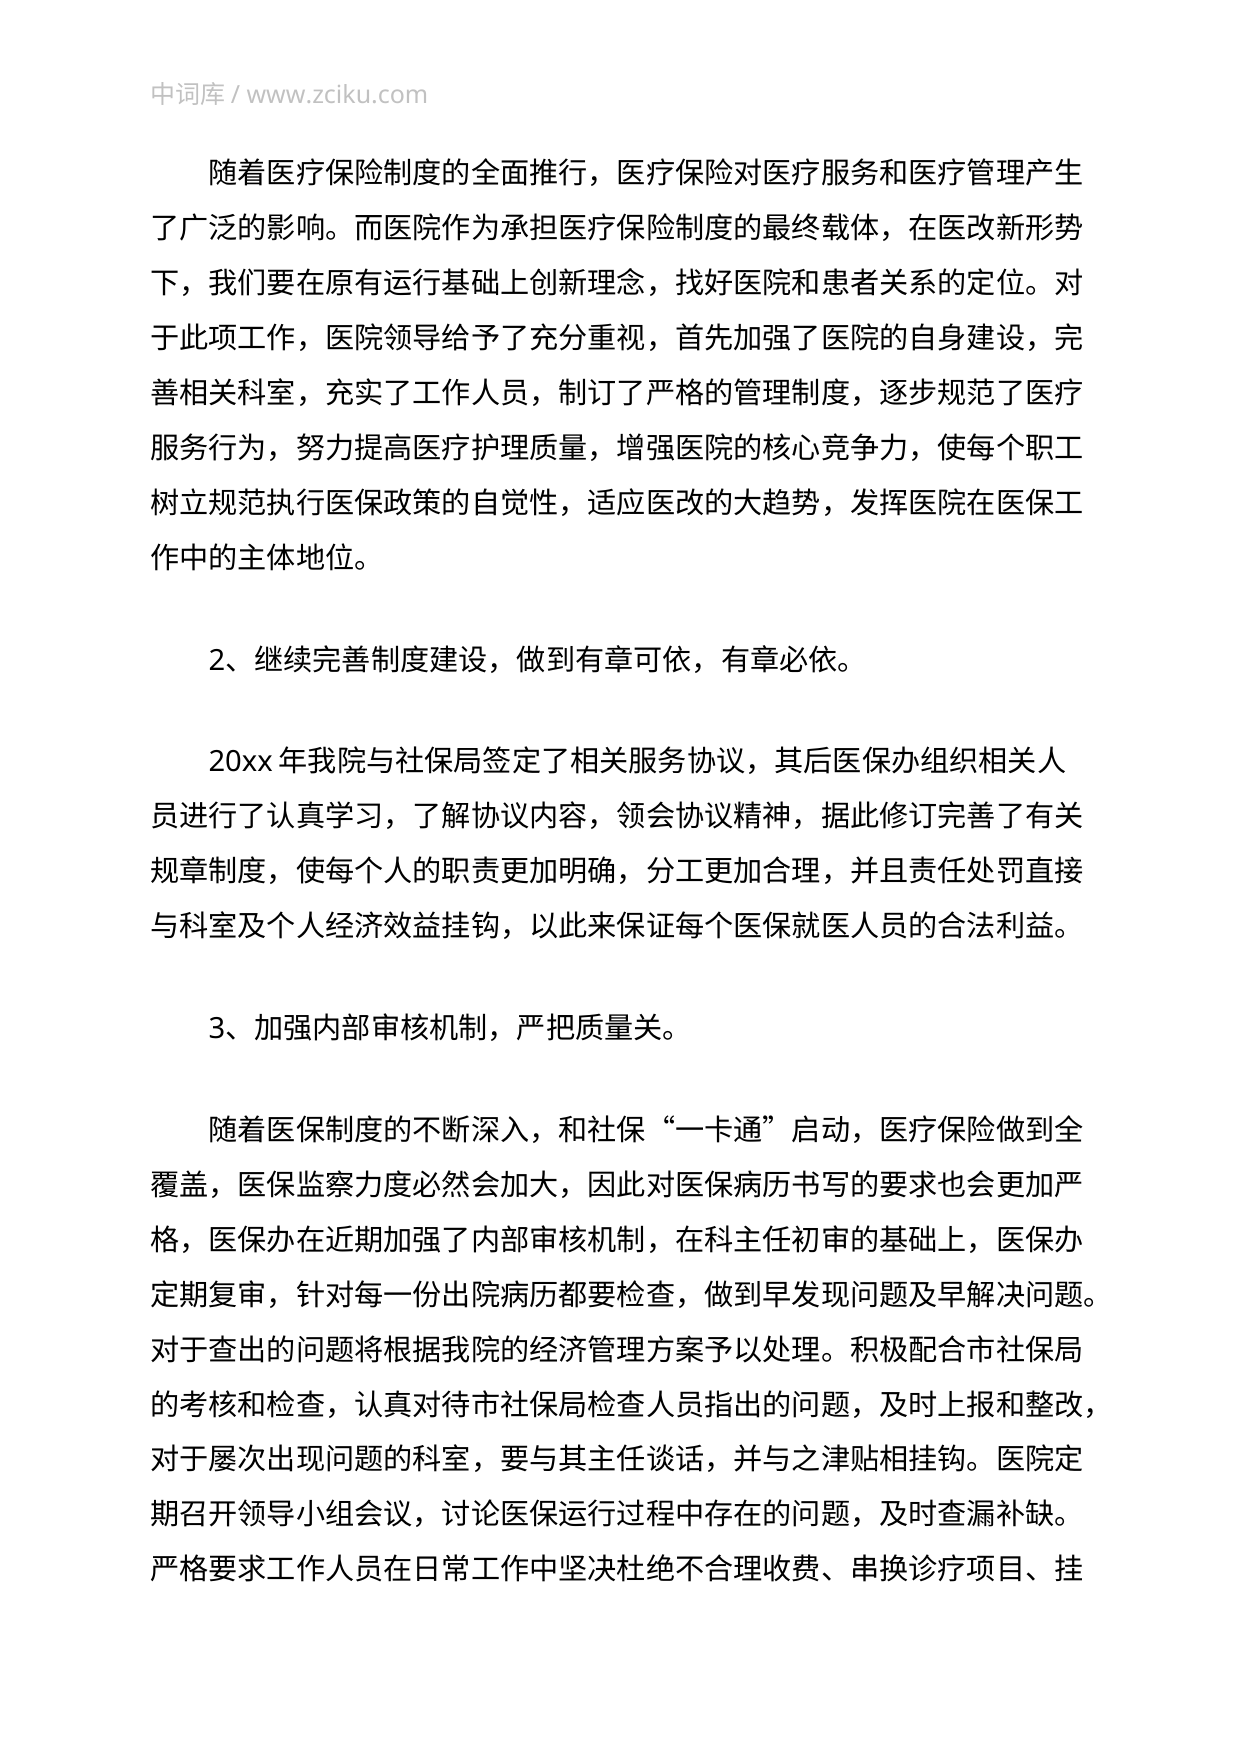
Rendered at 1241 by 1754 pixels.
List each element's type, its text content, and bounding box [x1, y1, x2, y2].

text 20xx年我院与社保局签定了相关服务协议，其后医保办组织相关人员进行了认真学习，了解协议内容，领会协议精神，据此修订完善了有关规章制度，使每个人的职责更加明确，分工更加合理，并且责任处罚直接与科室及个人经济效益挂钩，以此来保证每个医保就医人员的合法利益。 [150, 738, 1090, 945]
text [150, 1107, 1090, 1588]
text 2、继续完善制度建设，做到有章可依，有章必依。 [150, 636, 1090, 678]
text 随着医疗保险制度的全面推行，医疗保险对医疗服务和医疗管理产生了广泛的影响。而医院作为承担医疗保险制度的最终载体，在医改新形势下，我们要在原有运行基础上创新理念，找好医院和患者关系的定位。对于此项工作，医院领导给予了充分重视，首先加强了医院的自身建设，完善相关科室，充实了工作人员，制订了严格的管理制度，逐步规范了医疗服务行为，努力提高医疗护理质量，增强医院的核心竞争力，使每个职工树立规范执行医保政策的自觉性，适应医改的大趋势，发挥医院在医保工作中的主体地位。 [150, 150, 1090, 577]
text 3、加强内部审核机制，严把质量关。 [150, 1004, 1090, 1047]
